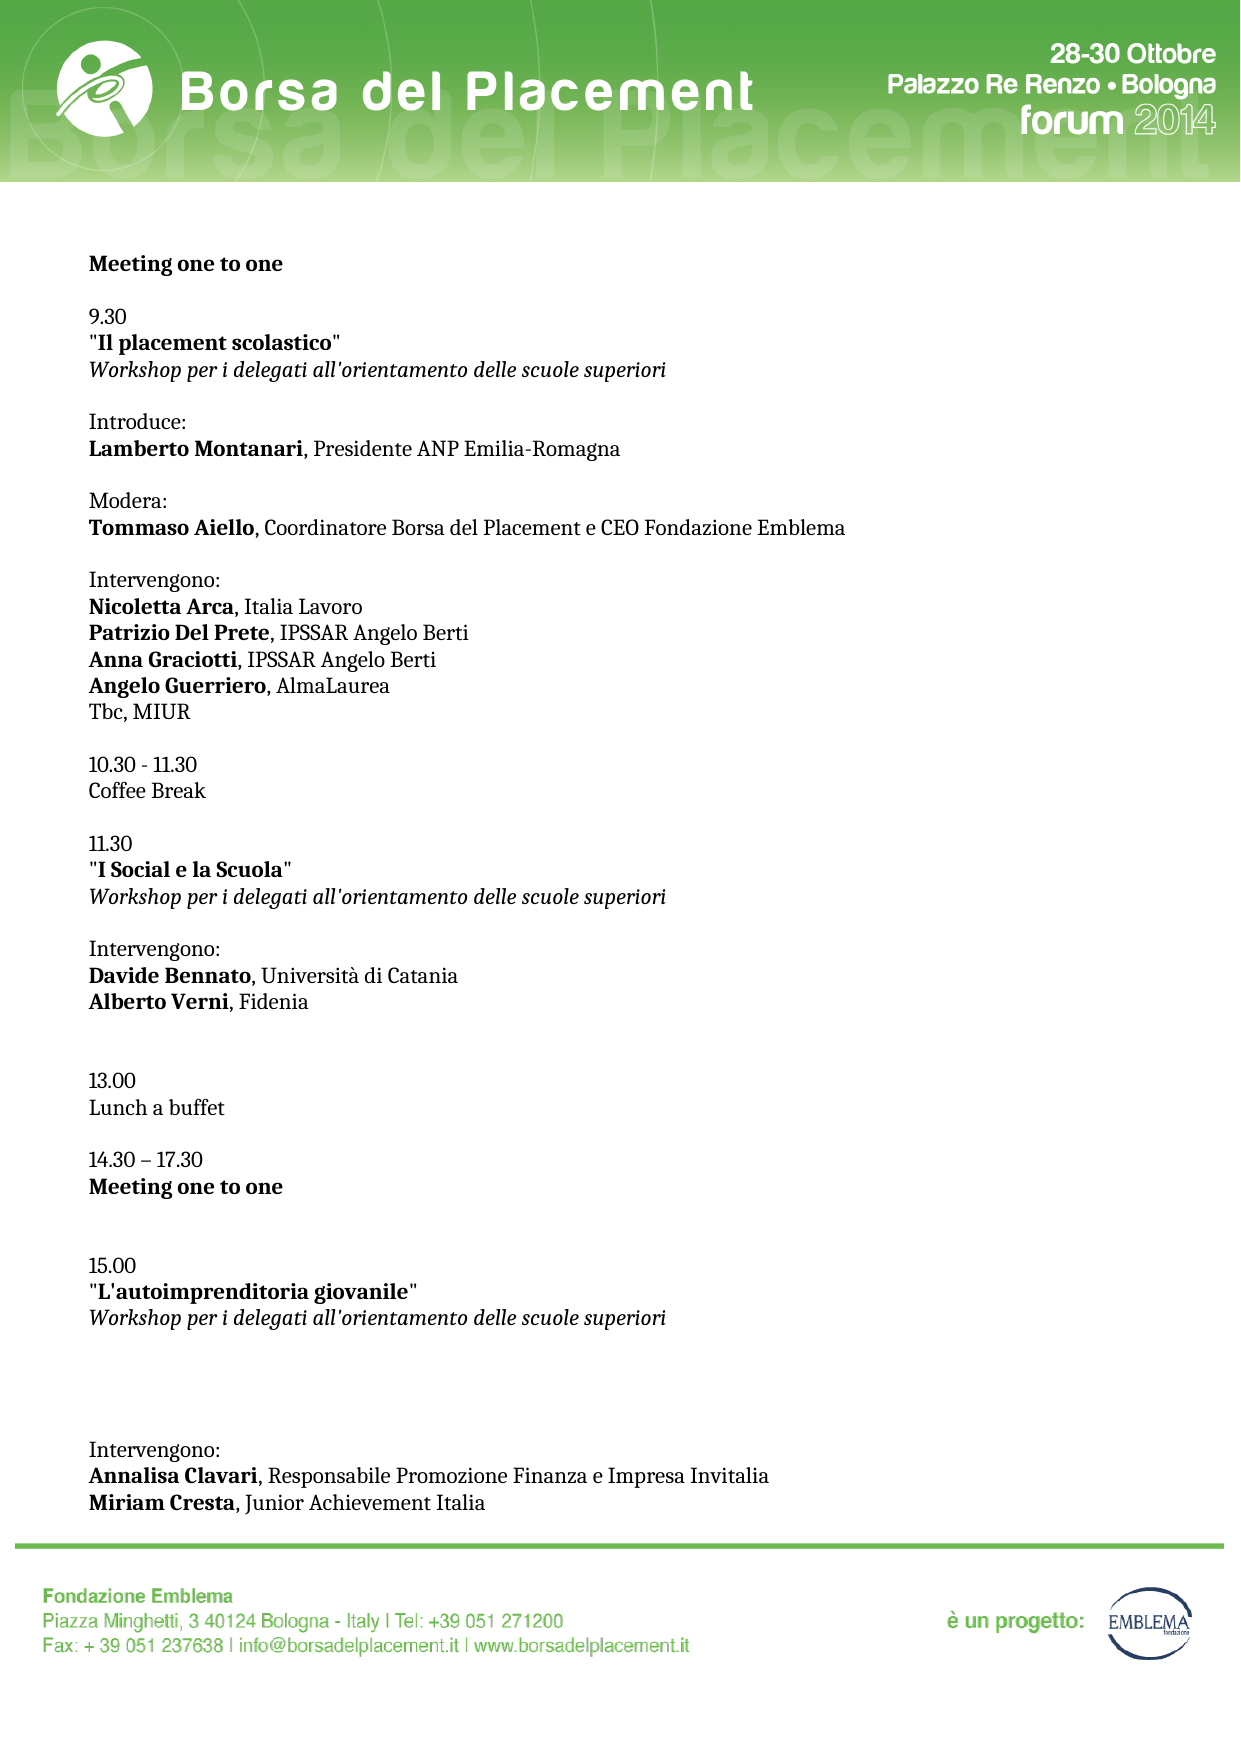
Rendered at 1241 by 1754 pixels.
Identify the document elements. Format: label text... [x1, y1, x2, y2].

text Intervengono: [88, 936, 1122, 963]
text Nicoletta Arca, Italia Lavoro [88, 594, 1122, 620]
text Davide Bennato, Università di Catania [88, 963, 1122, 989]
text Workshop per i delegati all'orientamento delle scuole superiori [88, 356, 1122, 383]
text Tbc, MIUR [88, 699, 1122, 725]
text Intervengono: Annalisa Clavari, Responsabile Promozione Finanza e Impresa Invitalia Miriam Cresta, Junior Achievement Italia [88, 1437, 1122, 1516]
text 15.00 [88, 1252, 1122, 1279]
text Introduce: [88, 409, 1122, 436]
text Workshop per i delegati all'orientamento delle scuole superiori [88, 1305, 1122, 1332]
text 11.30 [88, 831, 1122, 857]
text Lamberto Montanari, Presidente ANP Emilia-Romagna [88, 436, 1122, 462]
text Lunch a buffet [88, 1094, 1122, 1121]
picture [0, 0, 1241, 182]
text Intervengono: [88, 567, 1122, 594]
text Meeting one to one [88, 1173, 1122, 1200]
text "Il placement scolastico" [88, 330, 1122, 356]
text Alberto Verni, Fidenia [88, 989, 1122, 1015]
text "L'autoimprenditoria giovanile" [88, 1279, 1122, 1305]
text 14.30 – 17.30 [88, 1147, 1122, 1173]
text 9.30 [88, 304, 1122, 330]
text Tommaso Aiello, Coordinatore Borsa del Placement e CEO Fondazione Emblema [88, 514, 1122, 541]
picture [14, 1519, 1224, 1692]
text 13.00 [88, 1068, 1122, 1094]
text Modera: [88, 488, 1122, 514]
text Patrizio Del Prete, IPSSAR Angelo Berti [88, 620, 1122, 646]
text Coffee Break [88, 778, 1122, 804]
text 10.30 - 11.30 [88, 752, 1122, 778]
text Anna Graciotti, IPSSAR Angelo Berti [88, 646, 1122, 673]
text Meeting one to one [88, 251, 1122, 277]
text "I Social e la Scuola" [88, 857, 1122, 883]
text Workshop per i delegati all'orientamento delle scuole superiori [88, 883, 1122, 910]
text Angelo Guerriero, AlmaLaurea [88, 673, 1122, 699]
